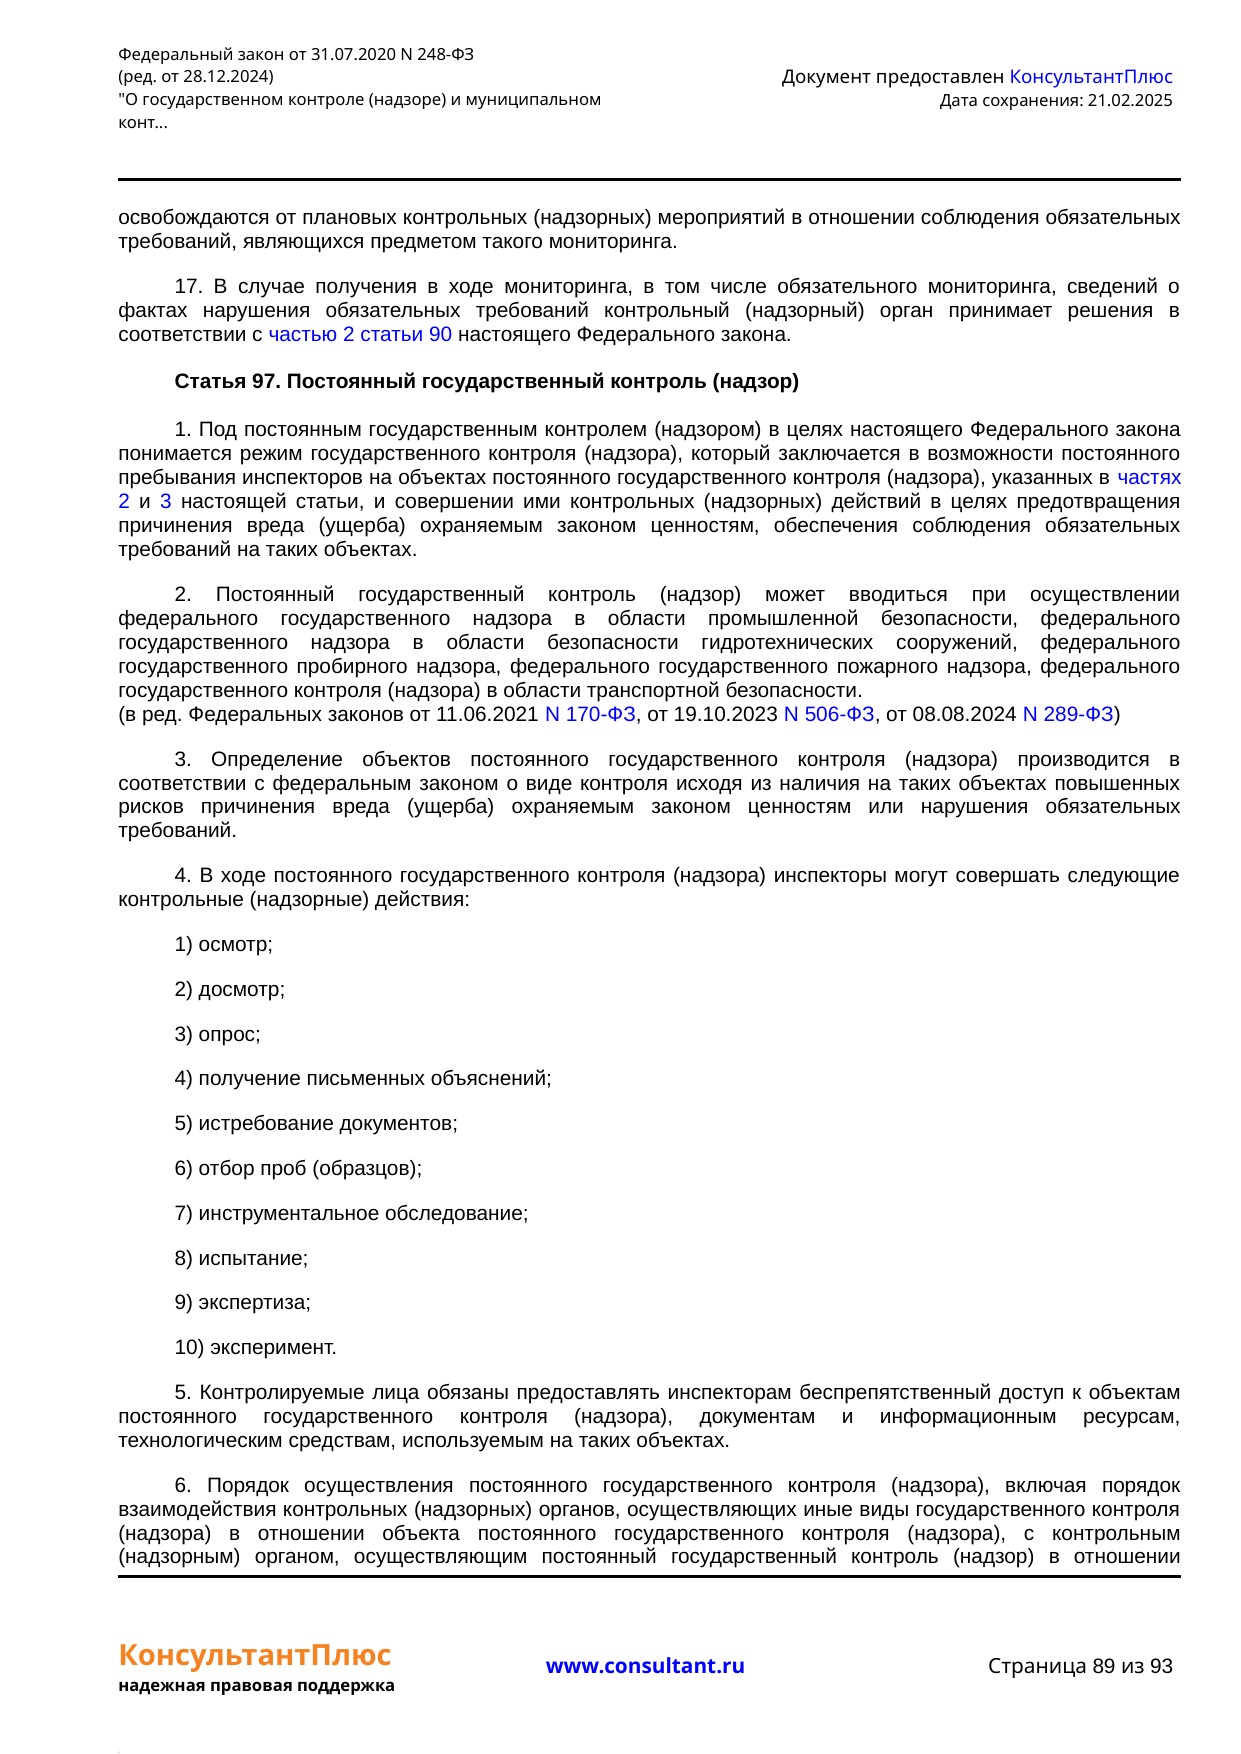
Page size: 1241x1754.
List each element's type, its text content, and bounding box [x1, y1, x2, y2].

text 10) эксперимент. [118, 1335, 1181, 1359]
text 2. Постоянный государственный контроль (надзор) может вводиться при осуществлении федерального государственного надзора в области промышленной безопасности, федерального государственного надзора в области безопасности гидротехнических сооружений, федерального государственного пробирного надзора, федерального государственного пожарного надзора, федерального государственного контроля (надзора) в области транспортной безопасности. [118, 582, 1181, 702]
title Статья 97. Постоянный государственный контроль (надзор) [118, 369, 1181, 393]
text 6) отбор проб (образцов); [118, 1156, 1181, 1180]
text 7) инструментальное обследование; [118, 1201, 1181, 1224]
text 1. Под постоянным государственным контролем (надзором) в целях настоящего Федерального закона понимается режим государственного контроля (надзора), который заключается в возможности постоянного пребывания инспекторов на объектах постоянного государственного контроля (надзора), указанных в частях 2 и 3 настоящей статьи, и совершении ими контрольных (надзорных) действий в целях предотвращения причинения вреда (ущерба) охраняемым законом ценностям, обеспечения соблюдения обязательных требований на таких объектах. [118, 417, 1181, 561]
text 1) осмотр; [118, 932, 1181, 956]
text 3. Определение объектов постоянного государственного контроля (надзора) производится в соответствии с федеральным законом о виде контроля исходя из наличия на таких объектах повышенных рисков причинения вреда (ущерба) охраняемым законом ценностям или нарушения обязательных требований. [118, 746, 1181, 842]
text 3) опрос; [118, 1021, 1181, 1045]
text 4) получение письменных объяснений; [118, 1066, 1181, 1090]
text 9) экспертиза; [118, 1290, 1181, 1314]
text 2) досмотр; [118, 977, 1181, 1001]
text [118, 1472, 1181, 1568]
text 8) испытание; [118, 1245, 1181, 1269]
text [118, 205, 1181, 253]
text 17. В случае получения в ходе мониторинга, в том числе обязательного мониторинга, сведений о фактах нарушения обязательных требований контрольный (надзорный) орган принимает решения в соответствии с частью 2 статьи 90 настоящего Федерального закона. [118, 273, 1181, 345]
text (в ред. Федеральных законов от 11.06.2021 N 170-ФЗ, от 19.10.2023 N 506-ФЗ, от 08.08.2024 N 289-ФЗ) [118, 702, 1181, 726]
text 5) истребование документов; [118, 1111, 1181, 1135]
text 5. Контролируемые лица обязаны предоставлять инспекторам беспрепятственный доступ к объектам постоянного государственного контроля (надзора), документам и информационным ресурсам, технологическим средствам, используемым на таких объектах. [118, 1380, 1181, 1452]
text 4. В ходе постоянного государственного контроля (надзора) инспекторы могут совершать следующие контрольные (надзорные) действия: [118, 863, 1181, 911]
